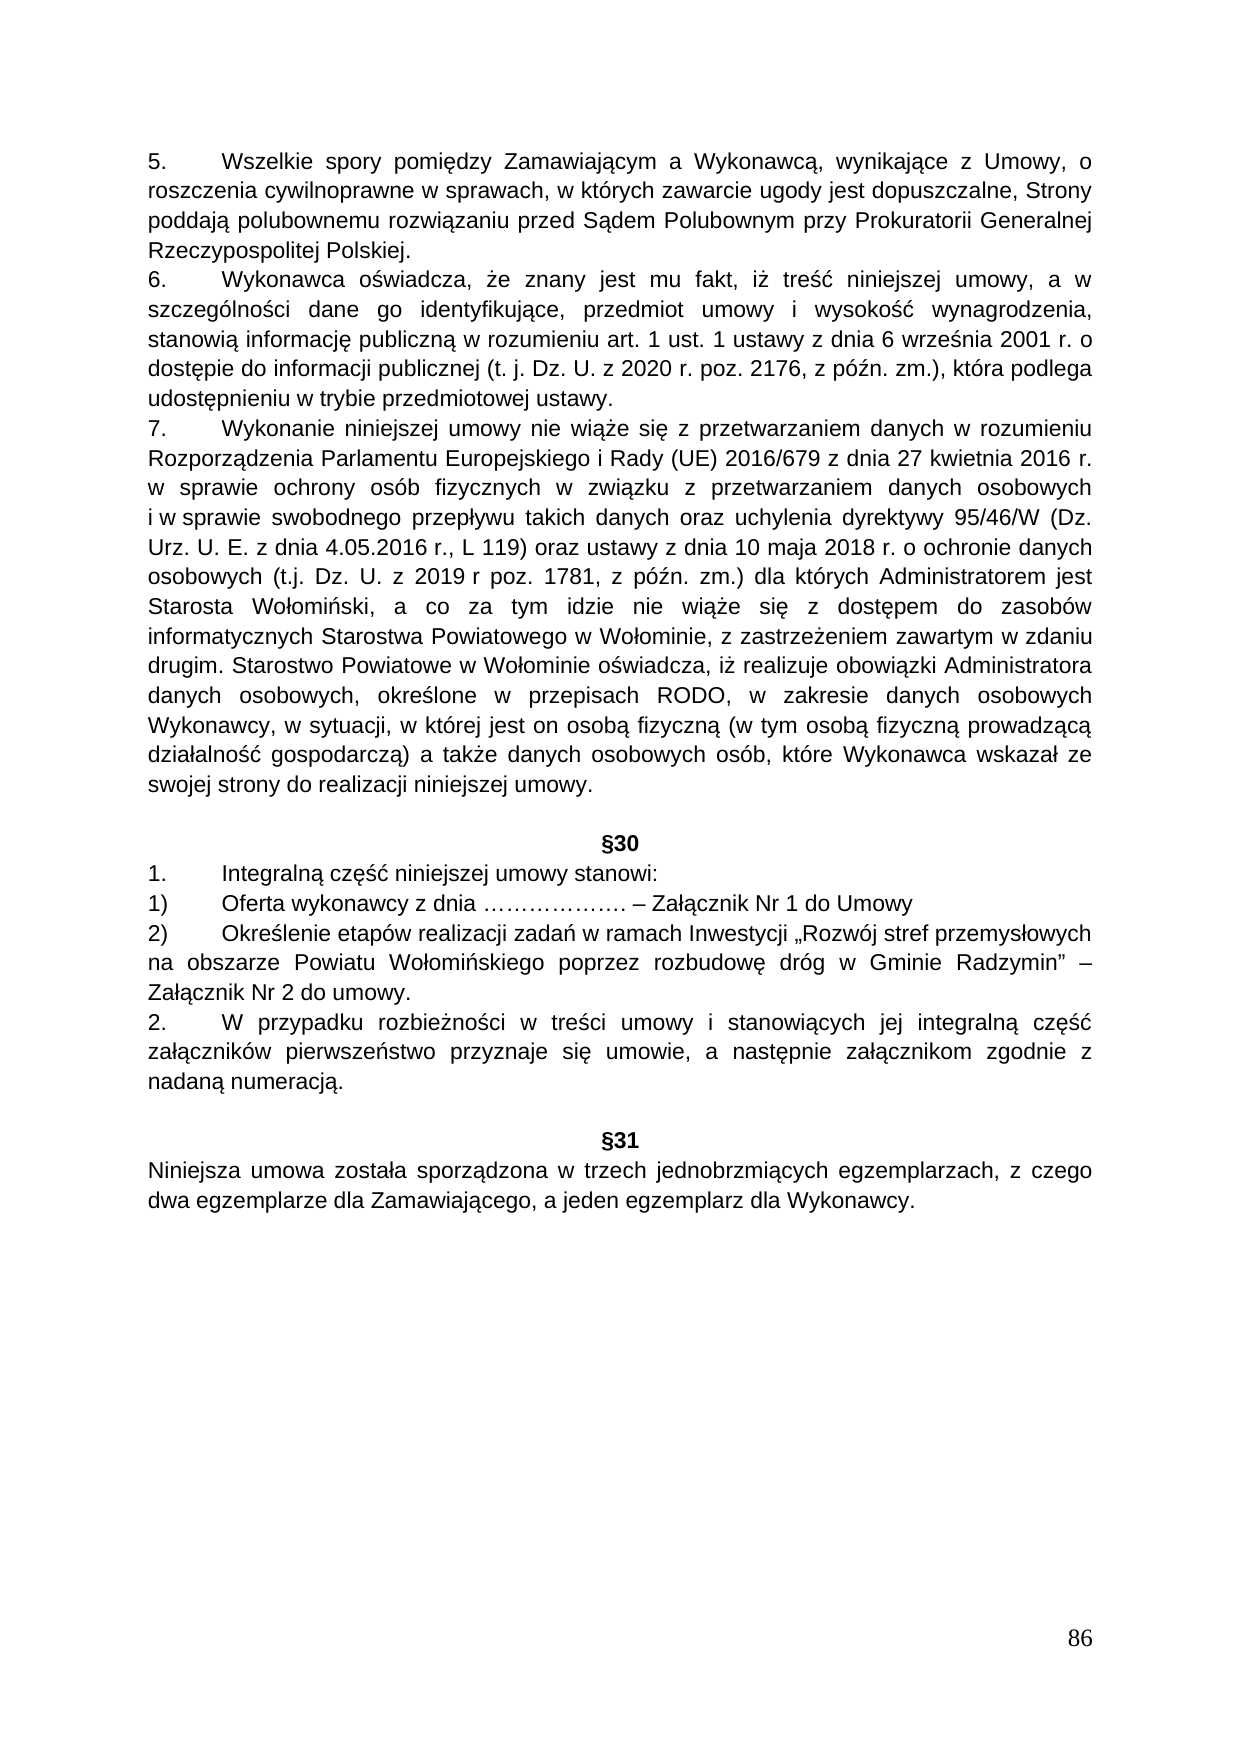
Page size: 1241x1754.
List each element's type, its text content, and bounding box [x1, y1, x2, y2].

list Wykonawca oświadcza, że znany jest mu fakt, iż treść niniejszej umowy, a w szczególności dane go identyfikujące, przedmiot umowy i wysokość wynagrodzenia, stanowią informację publiczną w rozumieniu art. 1 ust. 1 ustawy z dnia 6 września 2001 r. o dostępie do informacji publicznej (t. j. Dz. U. z 2020 r. poz. 2176, z późn. zm.), która podlega udostępnieniu w trybie przedmiotowej ustawy. [148, 266, 1093, 411]
text §30 [148, 830, 1093, 857]
list Wszelkie spory pomiędzy Zamawiającym a Wykonawcą, wynikające z Umowy, o roszczenia cywilnoprawne w sprawach, w których zawarcie ugody jest dopuszczalne, Strony poddają polubownemu rozwiązaniu przed Sądem Polubownym przy Prokuratorii Generalnej Rzeczypospolitej Polskiej. [148, 148, 1093, 263]
text §31 [148, 1127, 1093, 1154]
list Wykonanie niniejszej umowy nie wiąże się z przetwarzaniem danych w rozumieniu Rozporządzenia Parlamentu Europejskiego i Rady (UE) 2016/679 z dnia 27 kwietnia 2016 r. w sprawie ochrony osób fizycznych w związku z przetwarzaniem danych osobowych i w sprawie swobodnego przepływu takich danych oraz uchylenia dyrektywy 95/46/W (Dz. Urz. U. E. z dnia 4.05.2016 r., L 119) oraz ustawy z dnia 10 maja 2018 r. o ochronie danych osobowych (t.j. Dz. U. z 2019 r poz. 1781, z późn. zm.) dla których Administratorem jest Starosta Wołomiński, a co za tym idzie nie wiąże się z dostępem do zasobów informatycznych Starostwa Powiatowego w Wołominie, z zastrzeżeniem zawartym w zdaniu drugim. Starostwo Powiatowe w Wołominie oświadcza, iż realizuje obowiązki Administratora danych osobowych, określone w przepisach RODO, w zakresie danych osobowych Wykonawcy, w sytuacji, w której jest on osobą fizyczną (w tym osobą fizyczną prowadzącą działalność gospodarczą) a także danych osobowych osób, które Wykonawca wskazał ze swojej strony do realizacji niniejszej umowy. [148, 415, 1093, 797]
list Oferta wykonawcy z dnia ………………. – Załącznik Nr 1 do Umowy [148, 890, 1093, 916]
list Integralną część niniejszej umowy stanowi: [148, 860, 1093, 886]
list W przypadku rozbieżności w treści umowy i stanowiących jej integralną część załączników pierwszeństwo przyznaje się umowie, a następnie załącznikom zgodnie z nadaną numeracją. [148, 1008, 1093, 1094]
text Niniejsza umowa została sporządzona w trzech jednobrzmiących egzemplarzach, z czego dwa egzemplarze dla Zamawiającego, a jeden egzemplarz dla Wykonawcy. [148, 1157, 1093, 1213]
list Określenie etapów realizacji zadań w ramach Inwestycji „Rozwój stref przemysłowych na obszarze Powiatu Wołomińskiego poprzez rozbudowę dróg w Gminie Radzymin” – Załącznik Nr 2 do umowy. [148, 919, 1093, 1005]
